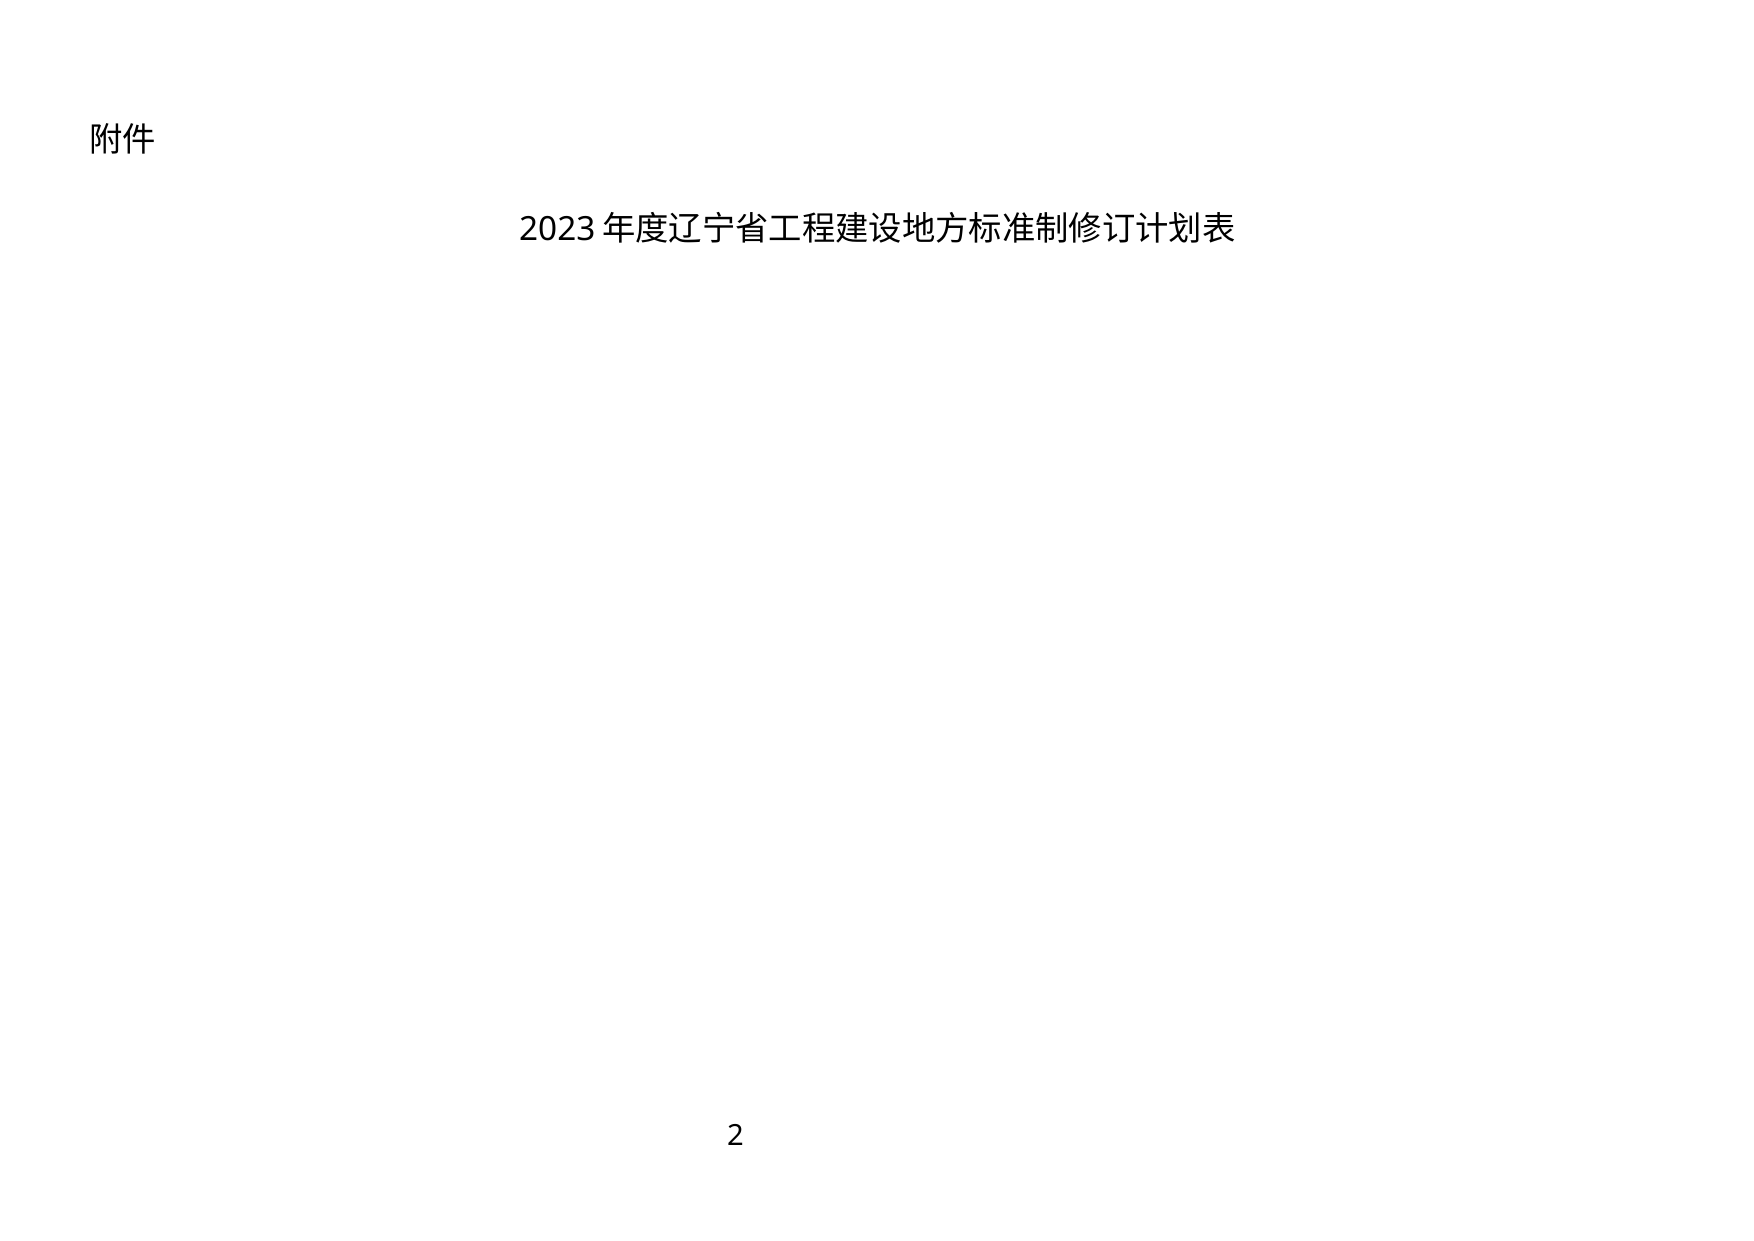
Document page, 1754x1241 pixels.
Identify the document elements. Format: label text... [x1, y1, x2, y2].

text 附件 [89, 104, 1665, 169]
text 2023年度辽宁省工程建设地方标准制修订计划表 [89, 194, 1665, 259]
